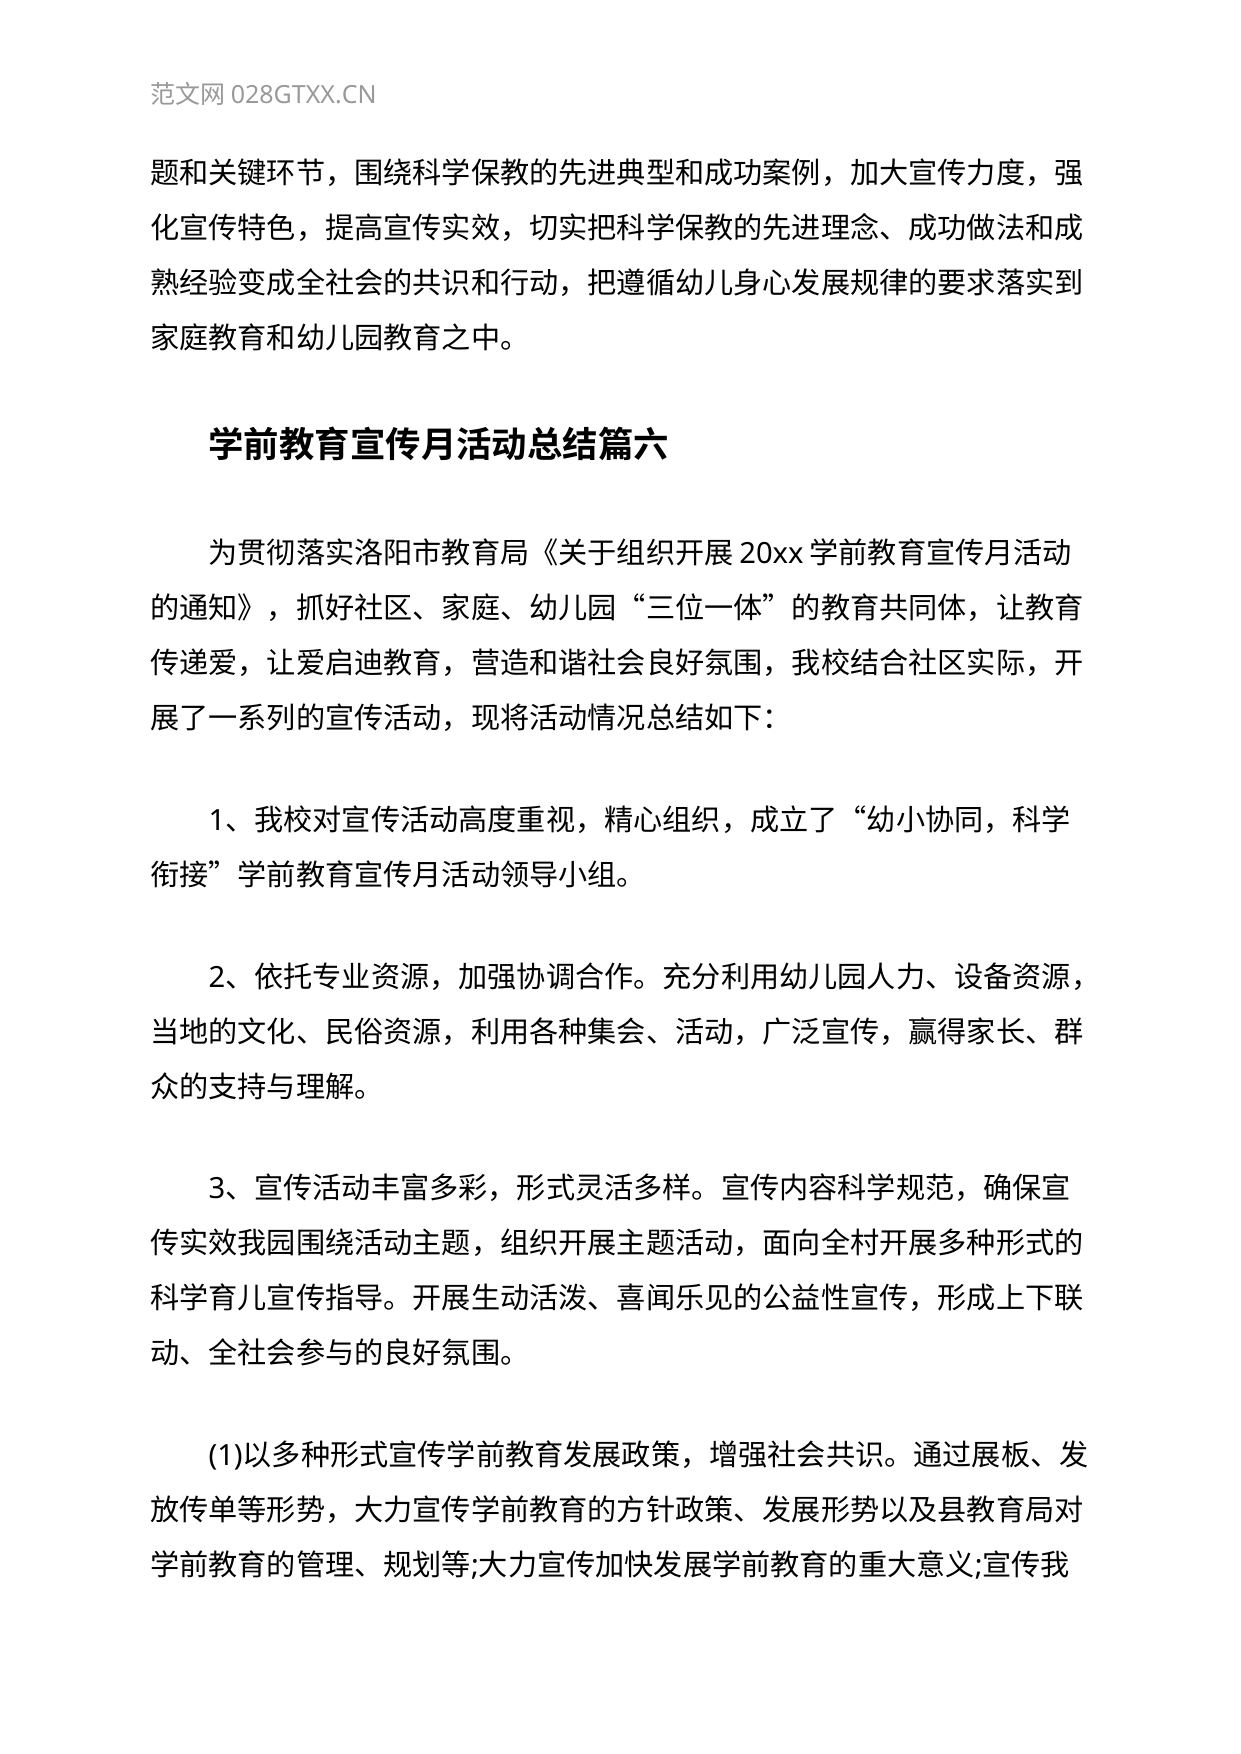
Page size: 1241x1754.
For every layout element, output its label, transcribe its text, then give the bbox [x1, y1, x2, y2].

text 1、我校对宣传活动高度重视，精心组织，成立了“幼小协同，科学衔接”学前教育宣传月活动领导小组。 [150, 796, 1090, 894]
text 为贯彻落实洛阳市教育局《关于组织开展20xx学前教育宣传月活动的通知》，抓好社区、家庭、幼儿园“三位一体”的教育共同体，让教育传递爱，让爱启迪教育，营造和谐社会良好氛围，我校结合社区实际，开展了一系列的宣传活动，现将活动情况总结如下： [150, 530, 1090, 737]
text 学前教育宣传月活动总结篇六 [150, 416, 1090, 468]
text 3、宣传活动丰富多彩，形式灵活多样。宣传内容科学规范，确保宣传实效我园围绕活动主题，组织开展主题活动，面向全村开展多种形式的科学育儿宣传指导。开展生动活泼、喜闻乐见的公益性宣传，形成上下联动、全社会参与的良好氛围。 [150, 1165, 1090, 1372]
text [150, 150, 1090, 357]
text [150, 1431, 1090, 1584]
text 2、依托专业资源，加强协调合作。充分利用幼儿园人力、设备资源，当地的文化、民俗资源，利用各种集会、活动，广泛宣传，赢得家长、群众的支持与理解。 [150, 953, 1090, 1105]
